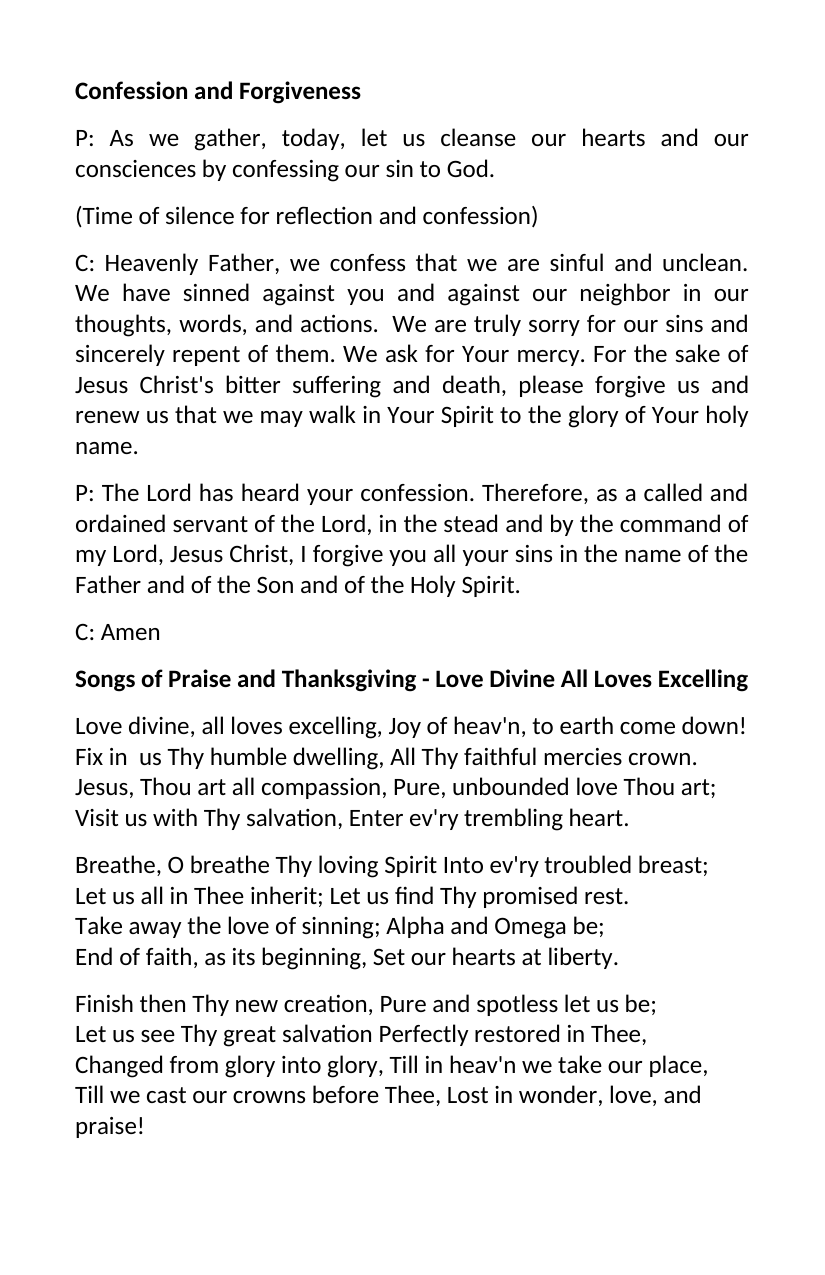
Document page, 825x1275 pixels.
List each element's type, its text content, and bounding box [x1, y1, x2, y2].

text P: As we gather, today, let us cleanse our hearts and our consciences by confessing our sin to God. [75, 122, 750, 183]
text Finish then Thy new creation, Pure and spotless let us be; Let us see Thy great salvation Perfectly restored in Thee, Changed from glory into glory, Till in heav'n we take our place, Till we cast our crowns before Thee, Lost in wonder, love, and praise! [75, 988, 750, 1141]
text C: Heavenly Father, we confess that we are sinful and unclean. We have sinned against you and against our neighbor in our thoughts, words, and actions. We are truly sorry for our sins and sincerely repent of them. We ask for Your mercy. For the sake of Jesus Christ's bitter suffering and death, please forgive us and renew us that we may walk in Your Spirit to the glory of Your holy name. [75, 247, 750, 461]
text Confession and Forgiveness [75, 75, 750, 106]
text Love divine, all loves excelling, Joy of heav'n, to earth come down! Fix in us Thy humble dwelling, All Thy faithful mercies crown. Jesus, Thou art all compassion, Pure, unbounded love Thou art; Visit us with Thy salvation, Enter ev'ry trembling heart. [75, 711, 750, 833]
text C: Amen [75, 616, 750, 647]
text Breathe, O breathe Thy loving Spirit Into ev'ry troubled breast; Let us all in Thee inherit; Let us find Thy promised rest. Take away the love of sinning; Alpha and Omega be; End of faith, as its beginning, Set our hearts at liberty. [75, 849, 750, 971]
text P: The Lord has heard your confession. Therefore, as a called and ordained servant of the Lord, in the stead and by the command of my Lord, Jesus Christ, I forgive you all your sins in the name of the Father and of the Son and of the Holy Spirit. [75, 477, 750, 599]
text Songs of Praise and Thanksgiving - Love Divine All Loves Excelling [75, 663, 750, 694]
text (Time of silence for reflection and confession) [75, 200, 750, 230]
